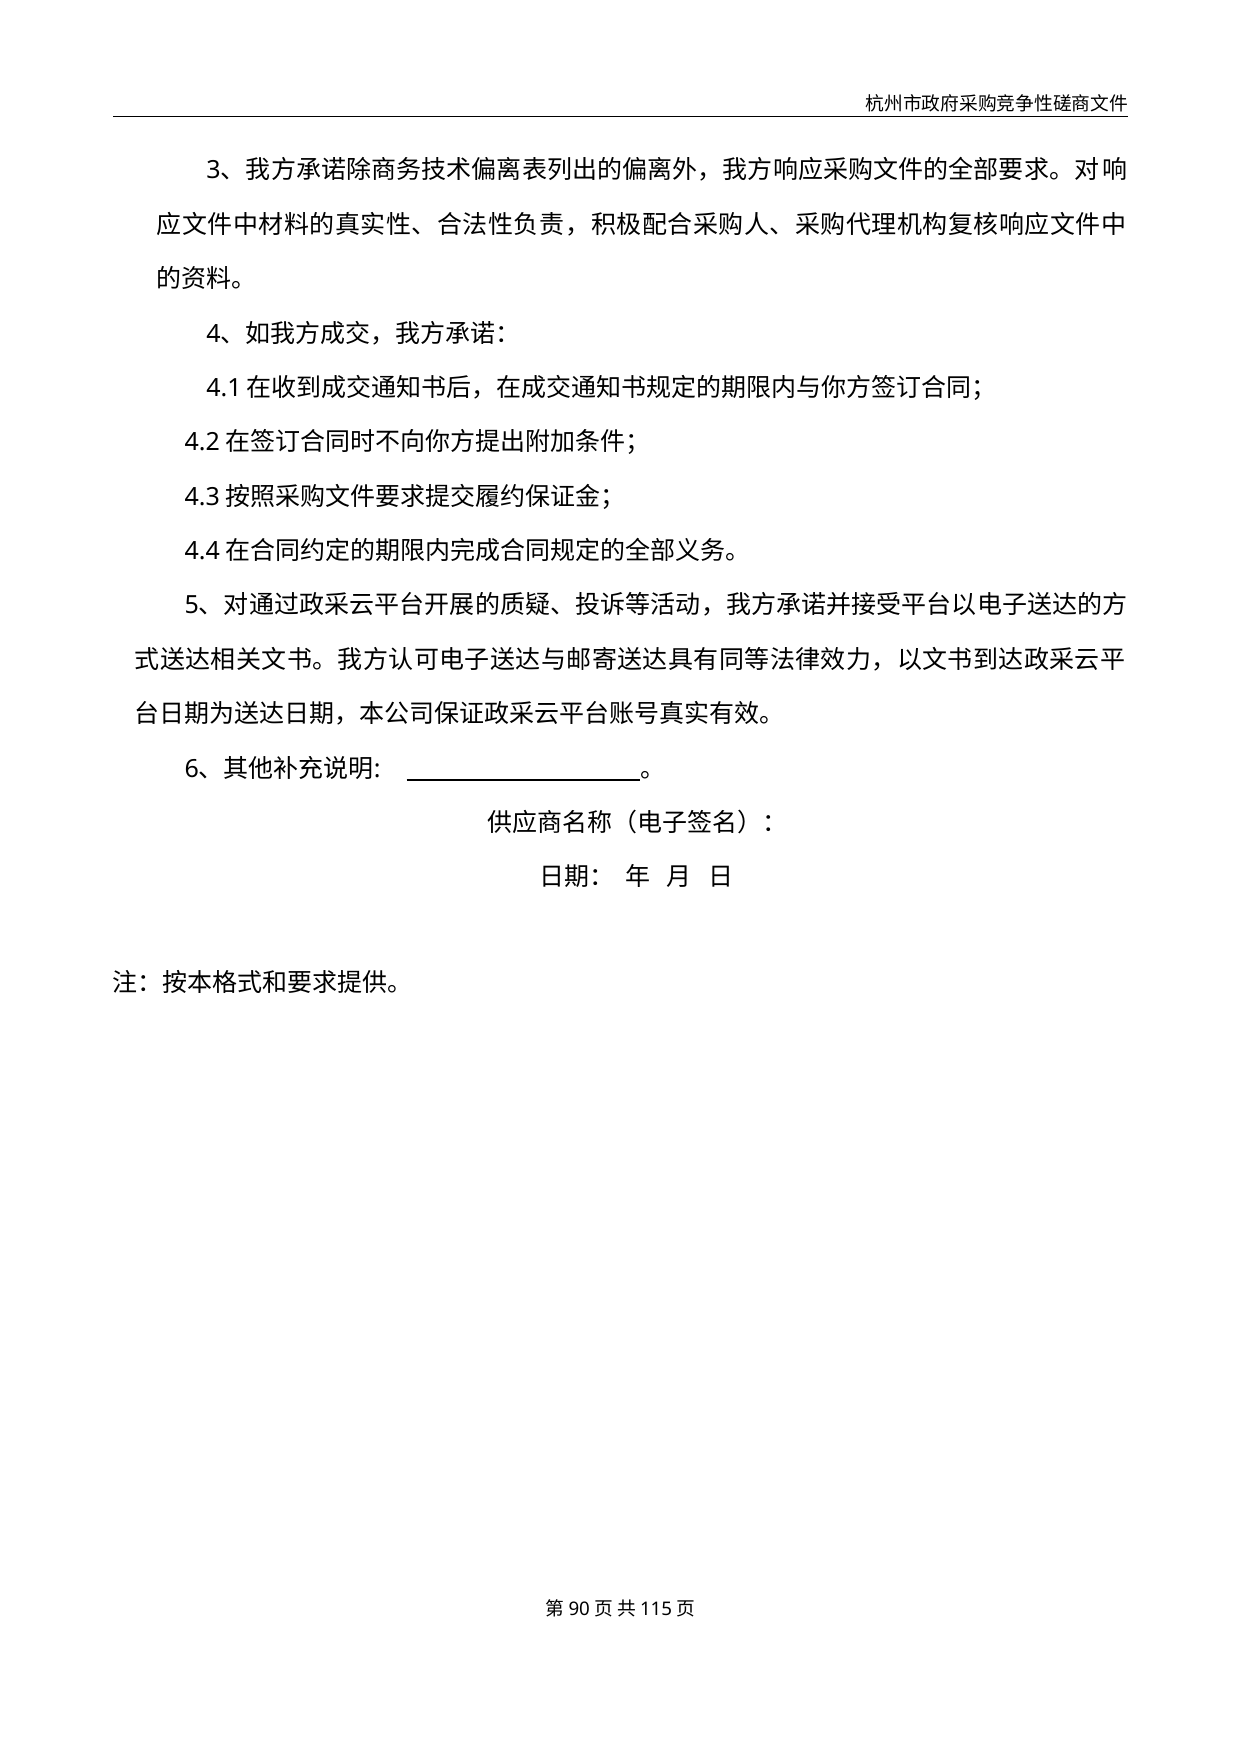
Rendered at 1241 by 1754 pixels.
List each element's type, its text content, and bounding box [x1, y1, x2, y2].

text 4.3按照采购文件要求提交履约保证金； [134, 476, 1128, 512]
text 4、如我方成交，我方承诺： [156, 313, 1128, 349]
text 供应商名称（电子签名）： [112, 802, 1128, 839]
text 日期： 年 月 日 [112, 857, 1128, 893]
text 5、对通过政采云平台开展的质疑、投诉等活动，我方承诺并接受平台以电子送达的方式送达相关文书。我方认可电子送达与邮寄送达具有同等法律效力，以文书到达政采云平台日期为送达日期，本公司保证政采云平台账号真实有效。 [134, 585, 1128, 730]
text 4.2在签订合同时不向你方提出附加条件； [134, 422, 1128, 458]
text 6、其他补充说明: 。 [134, 748, 1128, 784]
text 3、我方承诺除商务技术偏离表列出的偏离外，我方响应采购文件的全部要求。对响应文件中材料的真实性、合法性负责，积极配合采购人、采购代理机构复核响应文件中的资料。 [156, 150, 1128, 295]
text 注：按本格式和要求提供。 [112, 962, 1084, 998]
text 4.4在合同约定的期限内完成合同规定的全部义务。 [134, 531, 1128, 567]
text 4.1在收到成交通知书后，在成交通知书规定的期限内与你方签订合同； [156, 367, 1128, 404]
